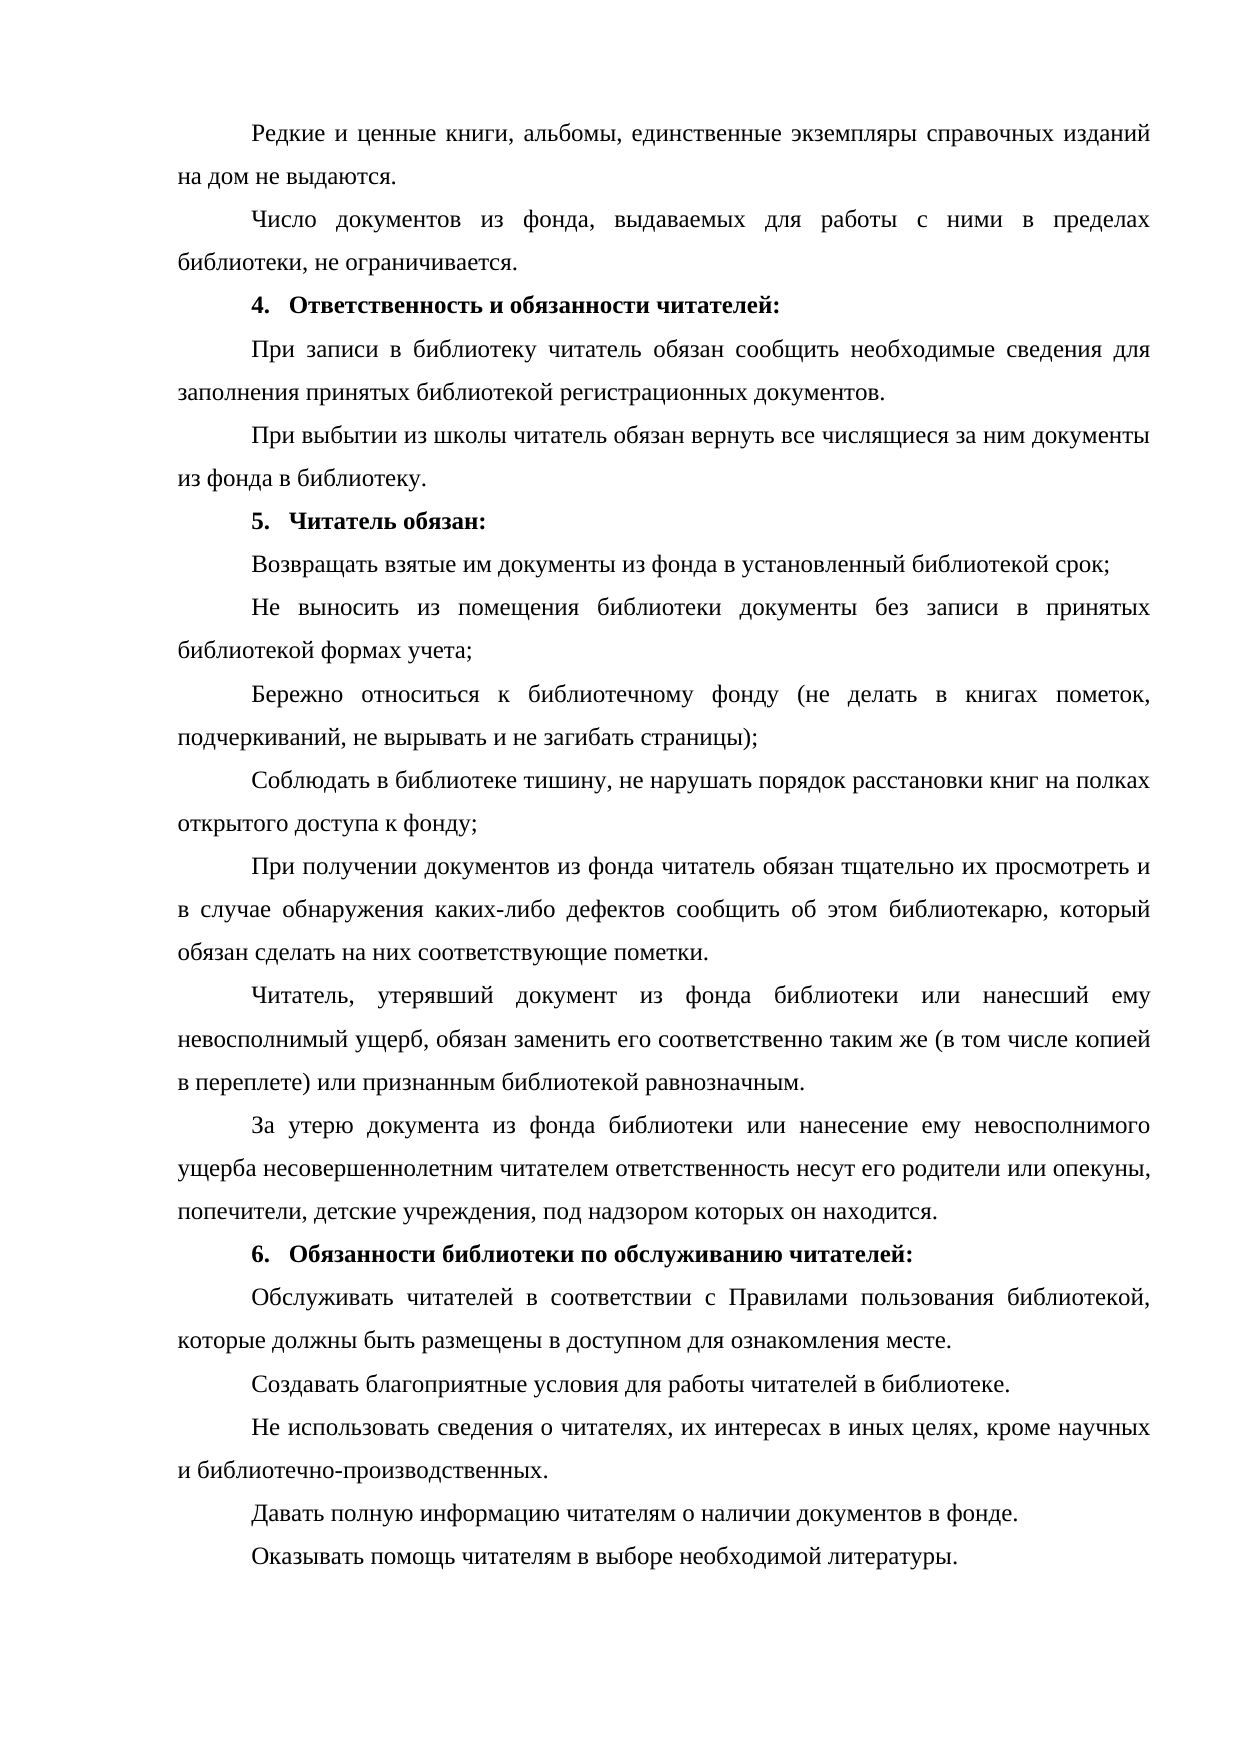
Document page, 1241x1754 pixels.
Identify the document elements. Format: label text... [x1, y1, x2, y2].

text Соблюдать в библиотеке тишину, не нарушать порядок расстановки книг на полках открытого доступа к фонду; [177, 765, 1152, 837]
list Обязанности библиотеки по обслуживанию читателей: [251, 1239, 1152, 1268]
text Давать полную информацию читателям о наличии документов в фонде. [177, 1498, 1152, 1527]
text Читатель, утерявший документ из фонда библиотеки или нанесший ему невосполнимый ущерб, обязан заменить его соответственно таким же (в том числе копией в переплете) или признанным библиотекой равнозначным. [177, 981, 1152, 1096]
text При получении документов из фонда читатель обязан тщательно их просмотреть и в случае обнаружения каких-либо дефектов сообщить об этом библиотекарю, который обязан сделать на них соответствующие пометки. [177, 851, 1152, 966]
text Редкие и ценные книги, альбомы, единственные экземпляры справочных изданий на дом не выдаются. [177, 118, 1152, 190]
text Создавать благоприятные условия для работы читателей в библиотеке. [177, 1369, 1152, 1397]
list Читатель обязан: [251, 506, 1152, 535]
text За утерю документа из фонда библиотеки или нанесение ему невосполнимого ущерба несовершеннолетним читателем ответственность несут его родители или опекуны, попечители, детские учреждения, под надзором которых он находится. [177, 1110, 1152, 1225]
text Обслуживать читателей в соответствии с Правилами пользования библиотекой, которые должны быть размещены в доступном для ознакомления месте. [177, 1282, 1152, 1354]
text Оказывать помощь читателям в выборе необходимой литературы. [177, 1541, 1152, 1570]
text Не выносить из помещения библиотеки документы без записи в принятых библиотекой формах учета; [177, 592, 1152, 664]
text При записи в библиотеку читатель обязан сообщить необходимые сведения для заполнения принятых библиотекой регистрационных документов. [177, 334, 1152, 406]
text Возвращать взятые им документы из фонда в установленный библиотекой срок; [177, 549, 1152, 578]
text Бережно относиться к библиотечному фонду (не делать в книгах пометок, подчеркиваний, не вырывать и не загибать страницы); [177, 679, 1152, 751]
text При выбытии из школы читатель обязан вернуть все числящиеся за ним документы из фонда в библиотеку. [177, 420, 1152, 492]
list Ответственность и обязанности читателей: [251, 291, 1152, 319]
text Не использовать сведения о читателях, их интересах в иных целях, кроме научных и библиотечно-производственных. [177, 1412, 1152, 1484]
text Число документов из фонда, выдаваемых для работы с ними в пределах библиотеки, не ограничивается. [177, 204, 1152, 276]
